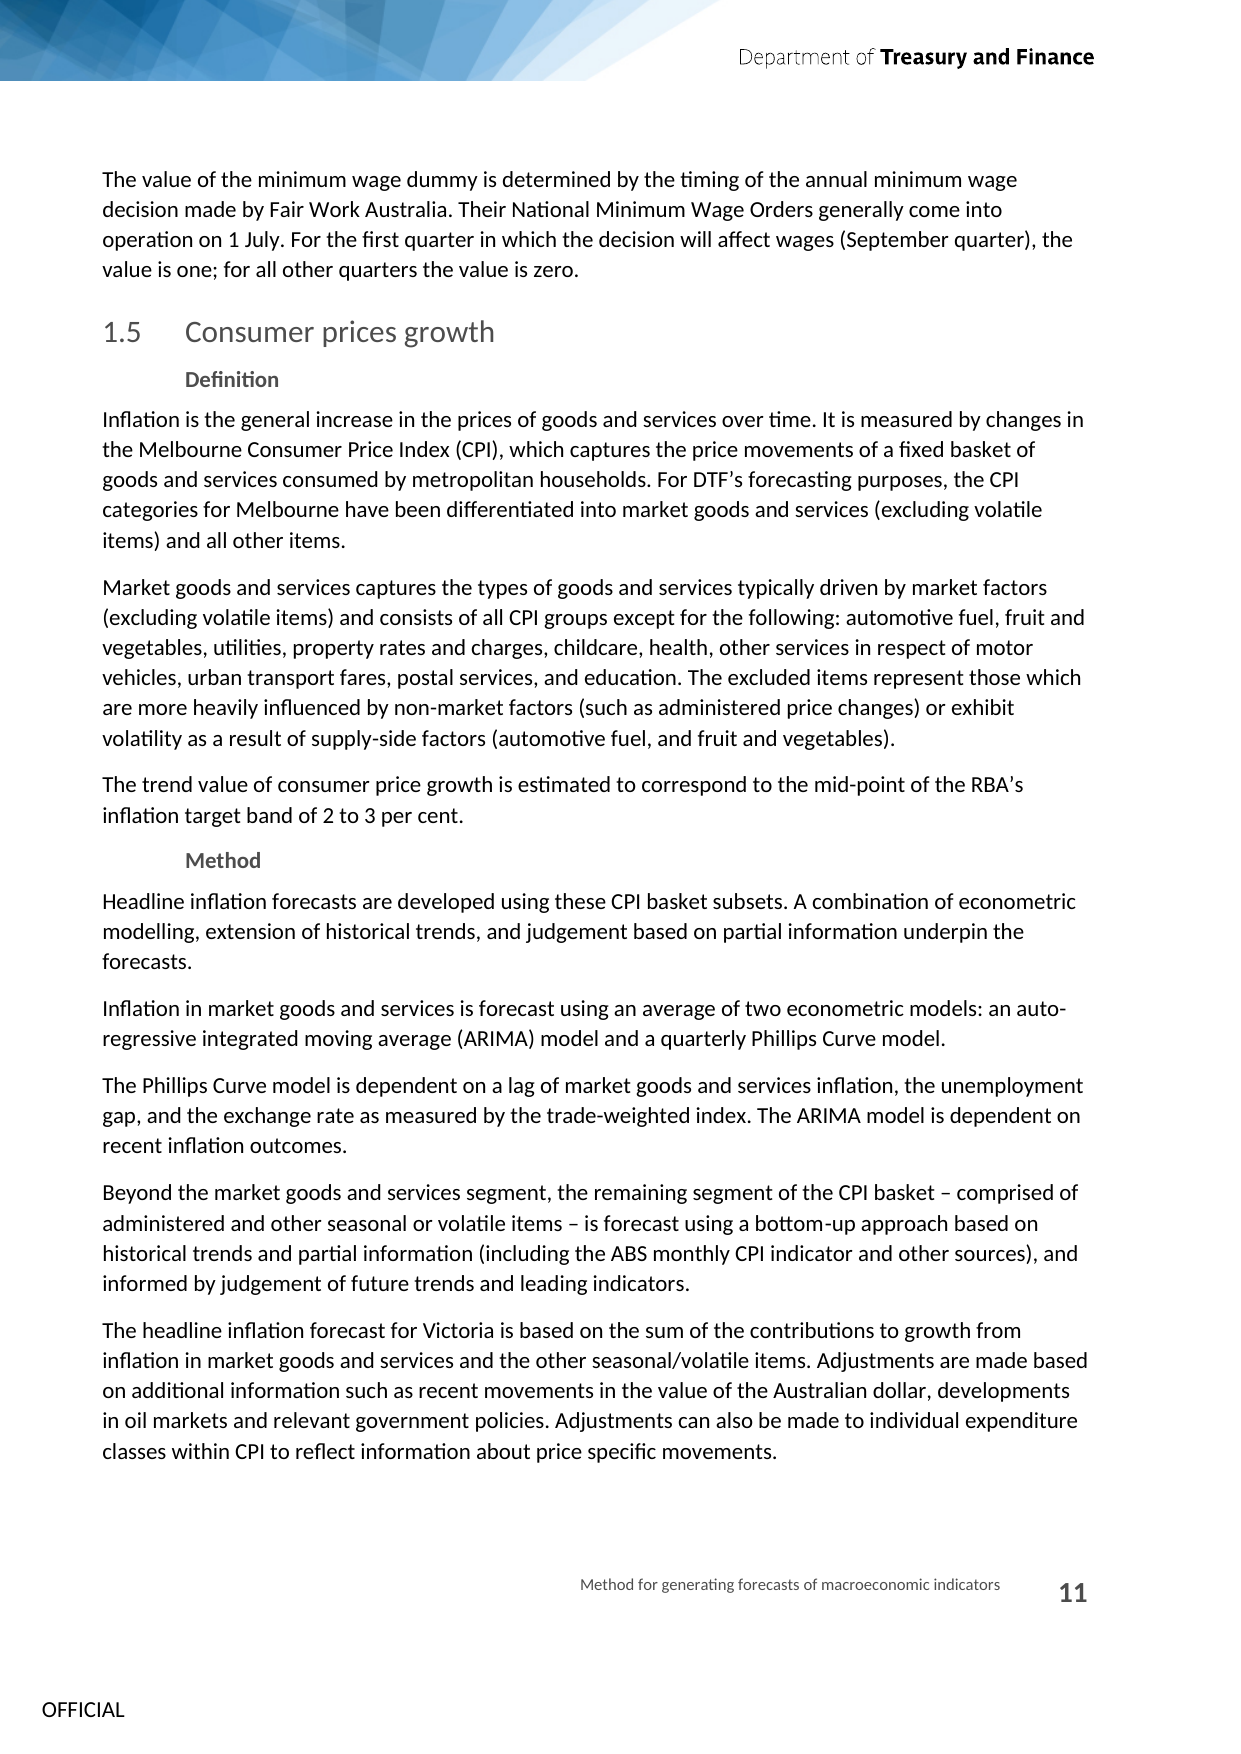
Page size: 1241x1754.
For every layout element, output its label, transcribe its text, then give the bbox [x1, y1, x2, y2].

text Inflation is the general increase in the prices of goods and services over time. It is measured by changes in the Melbourne Consumer Price Index (CPI), which captures the price movements of a fixed basket of goods and services consumed by metropolitan households. For DTF’s forecasting purposes, the CPI categories for Melbourne have been differentiated into market goods and services (excluding volatile items) and all other items. [102, 405, 1093, 554]
picture [0, 0, 797, 81]
text The Phillips Curve model is dependent on a lag of market goods and services inflation, the unemployment gap, and the exchange rate as measured by the trade-weighted index. The ARIMA model is dependent on recent inflation outcomes. [102, 1071, 1093, 1159]
subtitle Method [185, 848, 1093, 874]
text The value of the minimum wage dummy is determined by the timing of the annual minimum wage decision made by Fair Work Australia. Their National Minimum Wage Orders generally come into operation on 1 July. For the first quarter in which the decision will affect wages (September quarter), the value is one; for all other quarters the value is zero. [102, 165, 1093, 284]
text Inflation in market goods and services is forecast using an average of two econometric models: an auto-regressive integrated moving average (ARIMA) model and a quarterly Phillips Curve model. [102, 994, 1093, 1052]
text Market goods and services captures the types of goods and services typically driven by market factors (excluding volatile items) and consists of all CPI groups except for the following: automotive fuel, fruit and vegetables, utilities, property rates and charges, childcare, health, other services in respect of motor vehicles, urban transport fares, postal services, and education. The excluded items represent those which are more heavily influenced by non-market factors (such as administered price changes) or exhibit volatility as a result of supply-side factors (automotive fuel, and fruit and vegetables). [102, 573, 1093, 752]
text The headline inflation forecast for Victoria is based on the sum of the contributions to growth from inflation in market goods and services and the other seasonal/volatile items. Adjustments are made based on additional information such as recent movements in the value of the Australian dollar, developments in oil markets and relevant government policies. Adjustments can also be made to individual expenditure classes within CPI to reflect information about price specific movements. [102, 1316, 1093, 1465]
subtitle Definition [185, 366, 1093, 392]
text The trend value of consumer price growth is estimated to correspond to the mid-point of the RBA’s inflation target band of 2 to 3 per cent. [102, 771, 1093, 829]
text Headline inflation forecasts are developed using these CPI basket subsets. A combination of econometric modelling, extension of historical trends, and judgement based on partial information underpin the forecasts. [102, 887, 1093, 975]
text Beyond the market goods and services segment, the remaining segment of the CPI basket – comprised of administered and other seasonal or volatile items – is forecast using a bottom-up approach based on historical trends and partial information (including the ABS monthly CPI indicator and other sources), and informed by judgement of future trends and leading indicators. [102, 1178, 1093, 1297]
subtitle Consumer prices growth [102, 315, 1093, 349]
